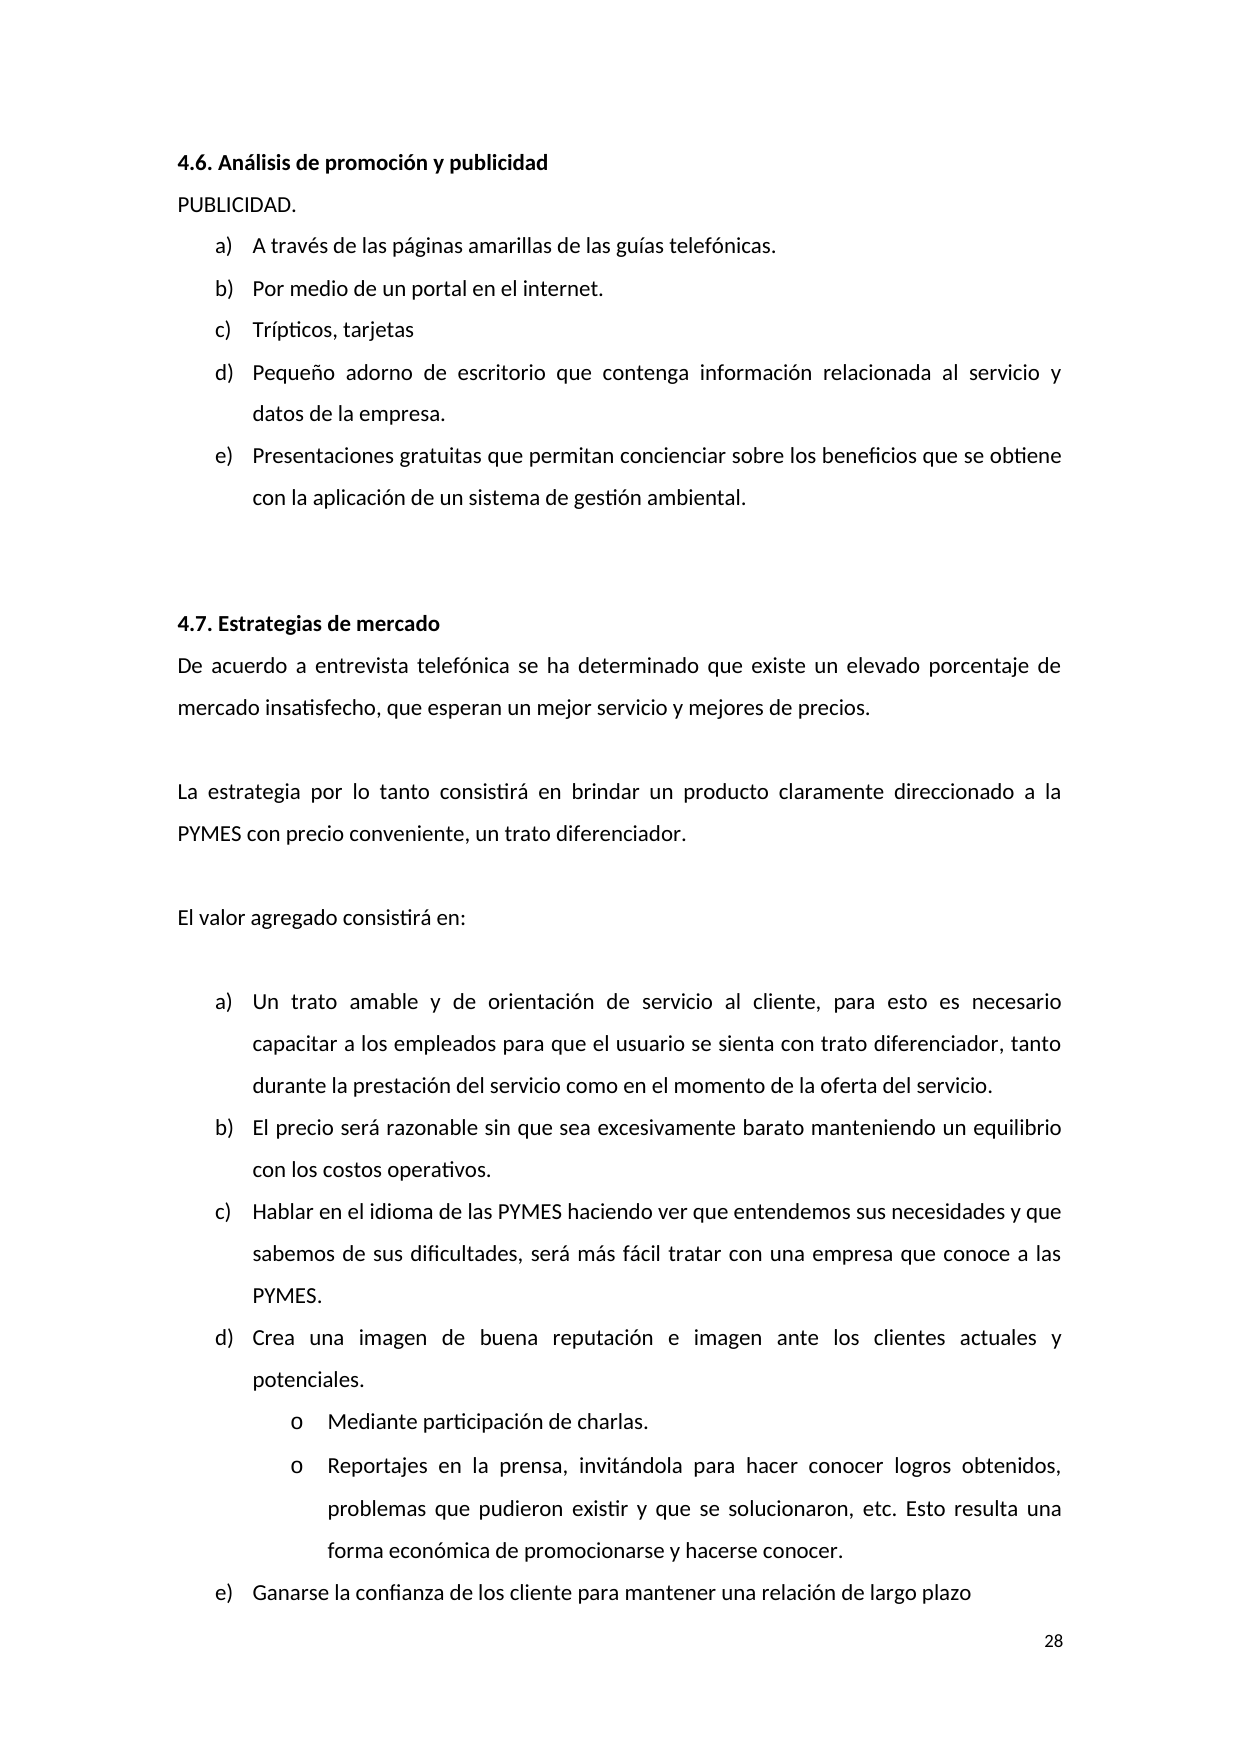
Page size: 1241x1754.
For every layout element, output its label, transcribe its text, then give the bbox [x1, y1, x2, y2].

list Crea una imagen de buena reputación e imagen ante los clientes actuales y potenciales. [215, 1323, 1063, 1393]
list Hablar en el idioma de las PYMES haciendo ver que entendemos sus necesidades y que sabemos de sus dificultades, será más fácil tratar con una empresa que conoce a las PYMES. [215, 1197, 1063, 1309]
text PUBLICIDAD. [177, 190, 1063, 218]
list Un trato amable y de orientación de servicio al cliente, para esto es necesario capacitar a los empleados para que el usuario se sienta con trato diferenciador, tanto durante la prestación del servicio como en el momento de la oferta del servicio. [215, 987, 1063, 1099]
list El precio será razonable sin que sea excesivamente barato manteniendo un equilibrio con los costos operativos. [215, 1113, 1063, 1183]
list Pequeño adorno de escritorio que contenga información relacionada al servicio y datos de la empresa. [215, 358, 1063, 428]
text El valor agregado consistirá en: [177, 903, 1063, 931]
text La estrategia por lo tanto consistirá en brindar un producto claramente direccionado a la PYMES con precio conveniente, un trato diferenciador. [177, 777, 1063, 847]
text 4.7. Estrategias de mercado [177, 609, 1063, 637]
list Trípticos, tarjetas [215, 316, 1063, 344]
list A través de las páginas amarillas de las guías telefónicas. [215, 232, 1063, 260]
list Reportajes en la prensa, invitándola para hacer conocer logros obtenidos, problemas que pudieron existir y que se solucionaron, etc. Esto resulta una forma económica de promocionarse y hacerse conocer. [290, 1451, 1063, 1564]
list Por medio de un portal en el internet. [215, 274, 1063, 302]
text 4.6. Análisis de promoción y publicidad [177, 148, 1063, 176]
text De acuerdo a entrevista telefónica se ha determinado que existe un elevado porcentaje de mercado insatisfecho, que esperan un mejor servicio y mejores de precios. [177, 651, 1063, 721]
list Presentaciones gratuitas que permitan concienciar sobre los beneficios que se obtiene con la aplicación de un sistema de gestión ambiental. [215, 442, 1063, 512]
list Mediante participación de charlas. [290, 1407, 1063, 1436]
list Ganarse la confianza de los cliente para mantener una relación de largo plazo [215, 1578, 1063, 1606]
